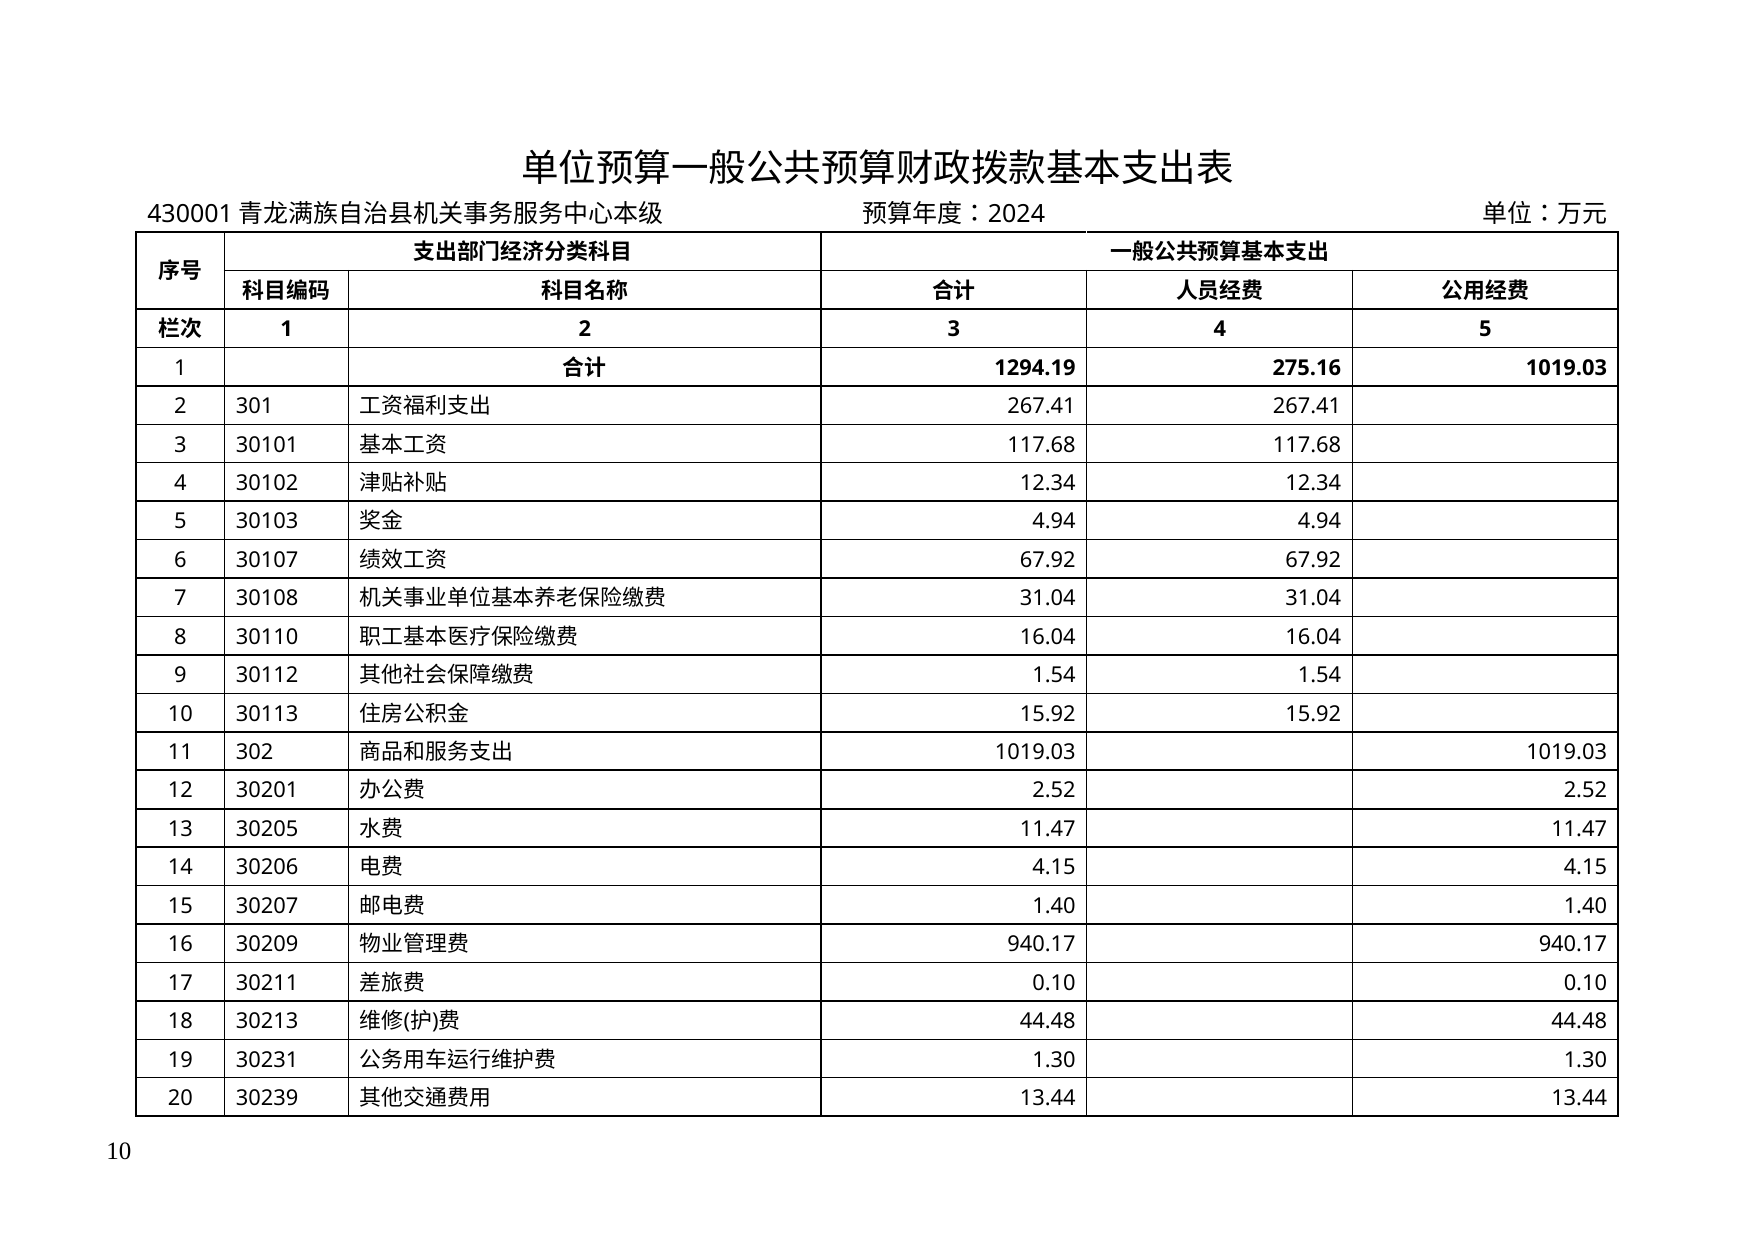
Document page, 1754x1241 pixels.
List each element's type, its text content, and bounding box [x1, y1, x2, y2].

table_cell 13.44 [822, 1078, 1086, 1115]
table_cell 办公费 [349, 771, 820, 808]
table_cell 267.41 [822, 387, 1086, 423]
table_cell 3 [822, 310, 1086, 347]
table_cell 支出部门经济分类科目 [225, 233, 820, 270]
table_cell [1087, 1002, 1352, 1038]
table_cell 合计 [349, 348, 820, 385]
table_cell 30108 [225, 579, 348, 616]
table_cell 67.92 [822, 540, 1086, 577]
table_cell 0.10 [822, 963, 1086, 1000]
table_cell 8 [137, 617, 224, 654]
table_cell 1 [225, 310, 348, 347]
text 单位预算一般公共预算财政拨款基本支出表 [106, 142, 1648, 193]
table_cell 30213 [225, 1002, 348, 1038]
table_cell 2 [349, 310, 820, 347]
table_cell 30110 [225, 617, 348, 654]
table_cell 序号 [137, 233, 224, 308]
table_cell 11.47 [822, 810, 1086, 846]
table_cell 6 [137, 540, 224, 577]
table_cell 16 [137, 925, 224, 962]
table_cell 31.04 [1087, 579, 1352, 616]
table_cell 3 [137, 425, 224, 462]
table_cell 13.44 [1353, 1078, 1617, 1115]
table_cell 30207 [225, 886, 348, 923]
table_cell 30206 [225, 848, 348, 885]
table_cell 30102 [225, 463, 348, 500]
table_cell 一般公共预算基本支出 [822, 233, 1617, 270]
table_cell 4.15 [1353, 848, 1617, 885]
table_cell 2.52 [1353, 771, 1617, 808]
table_cell 基本工资 [349, 425, 820, 462]
table_cell 16.04 [822, 617, 1086, 654]
table_cell 44.48 [822, 1002, 1086, 1038]
table_cell 31.04 [822, 579, 1086, 616]
table_cell 30201 [225, 771, 348, 808]
table_header 预算年度：2024 [822, 195, 1086, 231]
table_cell 人员经费 [1087, 271, 1352, 308]
table_cell 栏次 [137, 310, 224, 347]
table_cell 工资福利支出 [349, 387, 820, 423]
table_cell [1353, 502, 1617, 539]
table_cell 30113 [225, 694, 348, 731]
table_cell 19 [137, 1040, 224, 1077]
table_cell 301 [225, 387, 348, 423]
table_cell 275.16 [1087, 348, 1352, 385]
table_cell 公务用车运行维护费 [349, 1040, 820, 1077]
table_cell 15.92 [1087, 694, 1352, 731]
table_cell 940.17 [822, 925, 1086, 962]
table_cell 11 [137, 733, 224, 769]
table_cell [1353, 694, 1617, 731]
table_cell 科目名称 [349, 271, 820, 308]
table_cell [1087, 771, 1352, 808]
table_cell 1.30 [822, 1040, 1086, 1077]
table_cell 17 [137, 963, 224, 1000]
table_cell 1.54 [822, 656, 1086, 692]
table_cell 30205 [225, 810, 348, 846]
table_cell 15 [137, 886, 224, 923]
table_cell [1353, 463, 1617, 500]
table_cell 1 [137, 348, 224, 385]
table_cell 住房公积金 [349, 694, 820, 731]
table_cell 30112 [225, 656, 348, 692]
table_cell [1353, 579, 1617, 616]
table_cell 2.52 [822, 771, 1086, 808]
table_cell 1.54 [1087, 656, 1352, 692]
table_cell 5 [137, 502, 224, 539]
table_header 单位：万元 [1087, 195, 1617, 231]
table_cell 30101 [225, 425, 348, 462]
table_cell 1019.03 [1353, 733, 1617, 769]
table_cell 4 [1087, 310, 1352, 347]
table_cell 1019.03 [822, 733, 1086, 769]
table_cell 科目编码 [225, 271, 348, 308]
table_cell 940.17 [1353, 925, 1617, 962]
table_cell [1087, 848, 1352, 885]
table_cell 44.48 [1353, 1002, 1617, 1038]
table_cell 商品和服务支出 [349, 733, 820, 769]
table_cell 4 [137, 463, 224, 500]
table_cell 4.15 [822, 848, 1086, 885]
table_cell 12.34 [1087, 463, 1352, 500]
table_cell 职工基本医疗保险缴费 [349, 617, 820, 654]
table_cell 10 [137, 694, 224, 731]
table_cell [225, 348, 348, 385]
table_cell 1.40 [822, 886, 1086, 923]
table_cell [1087, 810, 1352, 846]
table_cell 12 [137, 771, 224, 808]
table_cell 30239 [225, 1078, 348, 1115]
table_cell 其他交通费用 [349, 1078, 820, 1115]
table_cell 18 [137, 1002, 224, 1038]
table_cell 16.04 [1087, 617, 1352, 654]
table_cell 0.10 [1353, 963, 1617, 1000]
table_cell 差旅费 [349, 963, 820, 1000]
table_cell 30211 [225, 963, 348, 1000]
table_cell [1087, 963, 1352, 1000]
table_cell 1.30 [1353, 1040, 1617, 1077]
table_cell [1353, 387, 1617, 423]
table_cell 公用经费 [1353, 271, 1617, 308]
table_cell 5 [1353, 310, 1617, 347]
table_cell 水费 [349, 810, 820, 846]
table_cell 物业管理费 [349, 925, 820, 962]
table_header 430001青龙满族自治县机关事务服务中心本级 [137, 195, 820, 231]
table_cell 14 [137, 848, 224, 885]
table_cell 2 [137, 387, 224, 423]
table_cell [1087, 886, 1352, 923]
table_cell [1353, 617, 1617, 654]
table_cell 电费 [349, 848, 820, 885]
table_cell 邮电费 [349, 886, 820, 923]
table_cell [1353, 425, 1617, 462]
table_cell [1087, 1040, 1352, 1077]
table_cell 30107 [225, 540, 348, 577]
table_cell 20 [137, 1078, 224, 1115]
table_cell 绩效工资 [349, 540, 820, 577]
table_cell 13 [137, 810, 224, 846]
table_cell 津贴补贴 [349, 463, 820, 500]
table_cell [1087, 1078, 1352, 1115]
table_cell 维修(护)费 [349, 1002, 820, 1038]
table_cell 1019.03 [1353, 348, 1617, 385]
table_cell 9 [137, 656, 224, 692]
table_cell 奖金 [349, 502, 820, 539]
table_cell 302 [225, 733, 348, 769]
table_cell [1087, 925, 1352, 962]
table_cell 267.41 [1087, 387, 1352, 423]
table_cell 合计 [822, 271, 1086, 308]
table_cell 11.47 [1353, 810, 1617, 846]
table_cell 4.94 [822, 502, 1086, 539]
table_cell 12.34 [822, 463, 1086, 500]
table_cell [1353, 656, 1617, 692]
table_cell 30103 [225, 502, 348, 539]
table_cell 30231 [225, 1040, 348, 1077]
table_cell [1087, 733, 1352, 769]
table_cell 其他社会保障缴费 [349, 656, 820, 692]
table_cell 1294.19 [822, 348, 1086, 385]
table_cell 117.68 [822, 425, 1086, 462]
table_cell 117.68 [1087, 425, 1352, 462]
table_cell 30209 [225, 925, 348, 962]
table_cell 4.94 [1087, 502, 1352, 539]
table_cell 机关事业单位基本养老保险缴费 [349, 579, 820, 616]
table_cell [1353, 540, 1617, 577]
table_cell 67.92 [1087, 540, 1352, 577]
table_cell 15.92 [822, 694, 1086, 731]
table_cell 1.40 [1353, 886, 1617, 923]
table_cell 7 [137, 579, 224, 616]
